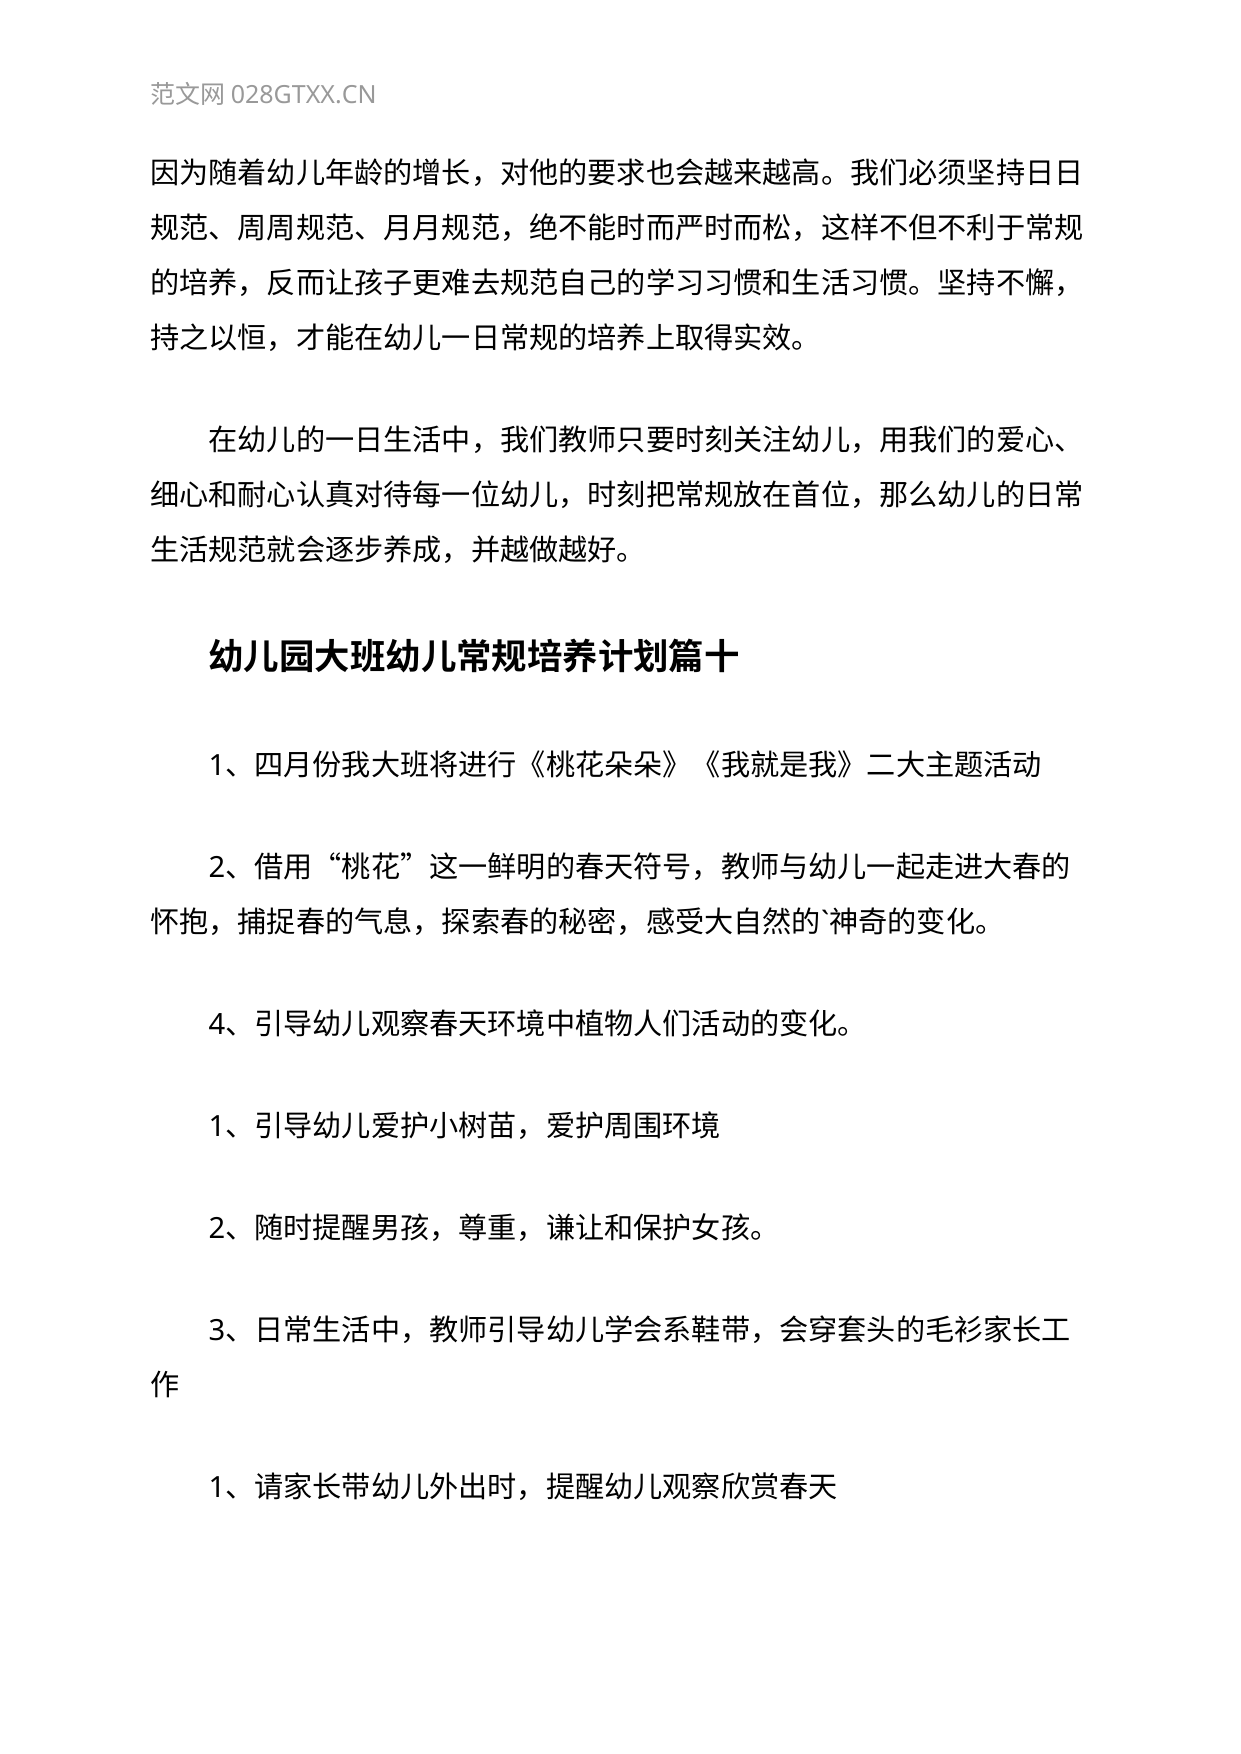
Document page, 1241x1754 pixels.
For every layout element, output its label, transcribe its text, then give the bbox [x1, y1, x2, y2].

text 幼儿园大班幼儿常规培养计划篇十 [150, 628, 1090, 679]
text 2、随时提醒男孩，尊重，谦让和保护女孩。 [150, 1204, 1090, 1247]
text 4、引导幼儿观察春天环境中植物人们活动的变化。 [150, 1000, 1090, 1043]
text 1、四月份我大班将进行《桃花朵朵》《我就是我》二大主题活动 [150, 741, 1090, 784]
text 3、日常生活中，教师引导幼儿学会系鞋带，会穿套头的毛衫家长工作 [150, 1306, 1090, 1404]
text 1、请家长带幼儿外出时，提醒幼儿观察欣赏春天 [150, 1463, 1090, 1506]
text 2、借用“桃花”这一鲜明的春天符号，教师与幼儿一起走进大春的怀抱，捕捉春的气息，探索春的秘密，感受大自然的`神奇的变化。 [150, 843, 1090, 941]
text 1、引导幼儿爱护小树苗，爱护周围环境 [150, 1102, 1090, 1145]
text 在幼儿的一日生活中，我们教师只要时刻关注幼儿，用我们的爱心、细心和耐心认真对待每一位幼儿，时刻把常规放在首位，那么幼儿的日常生活规范就会逐步养成，并越做越好。 [150, 416, 1090, 568]
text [150, 150, 1090, 357]
